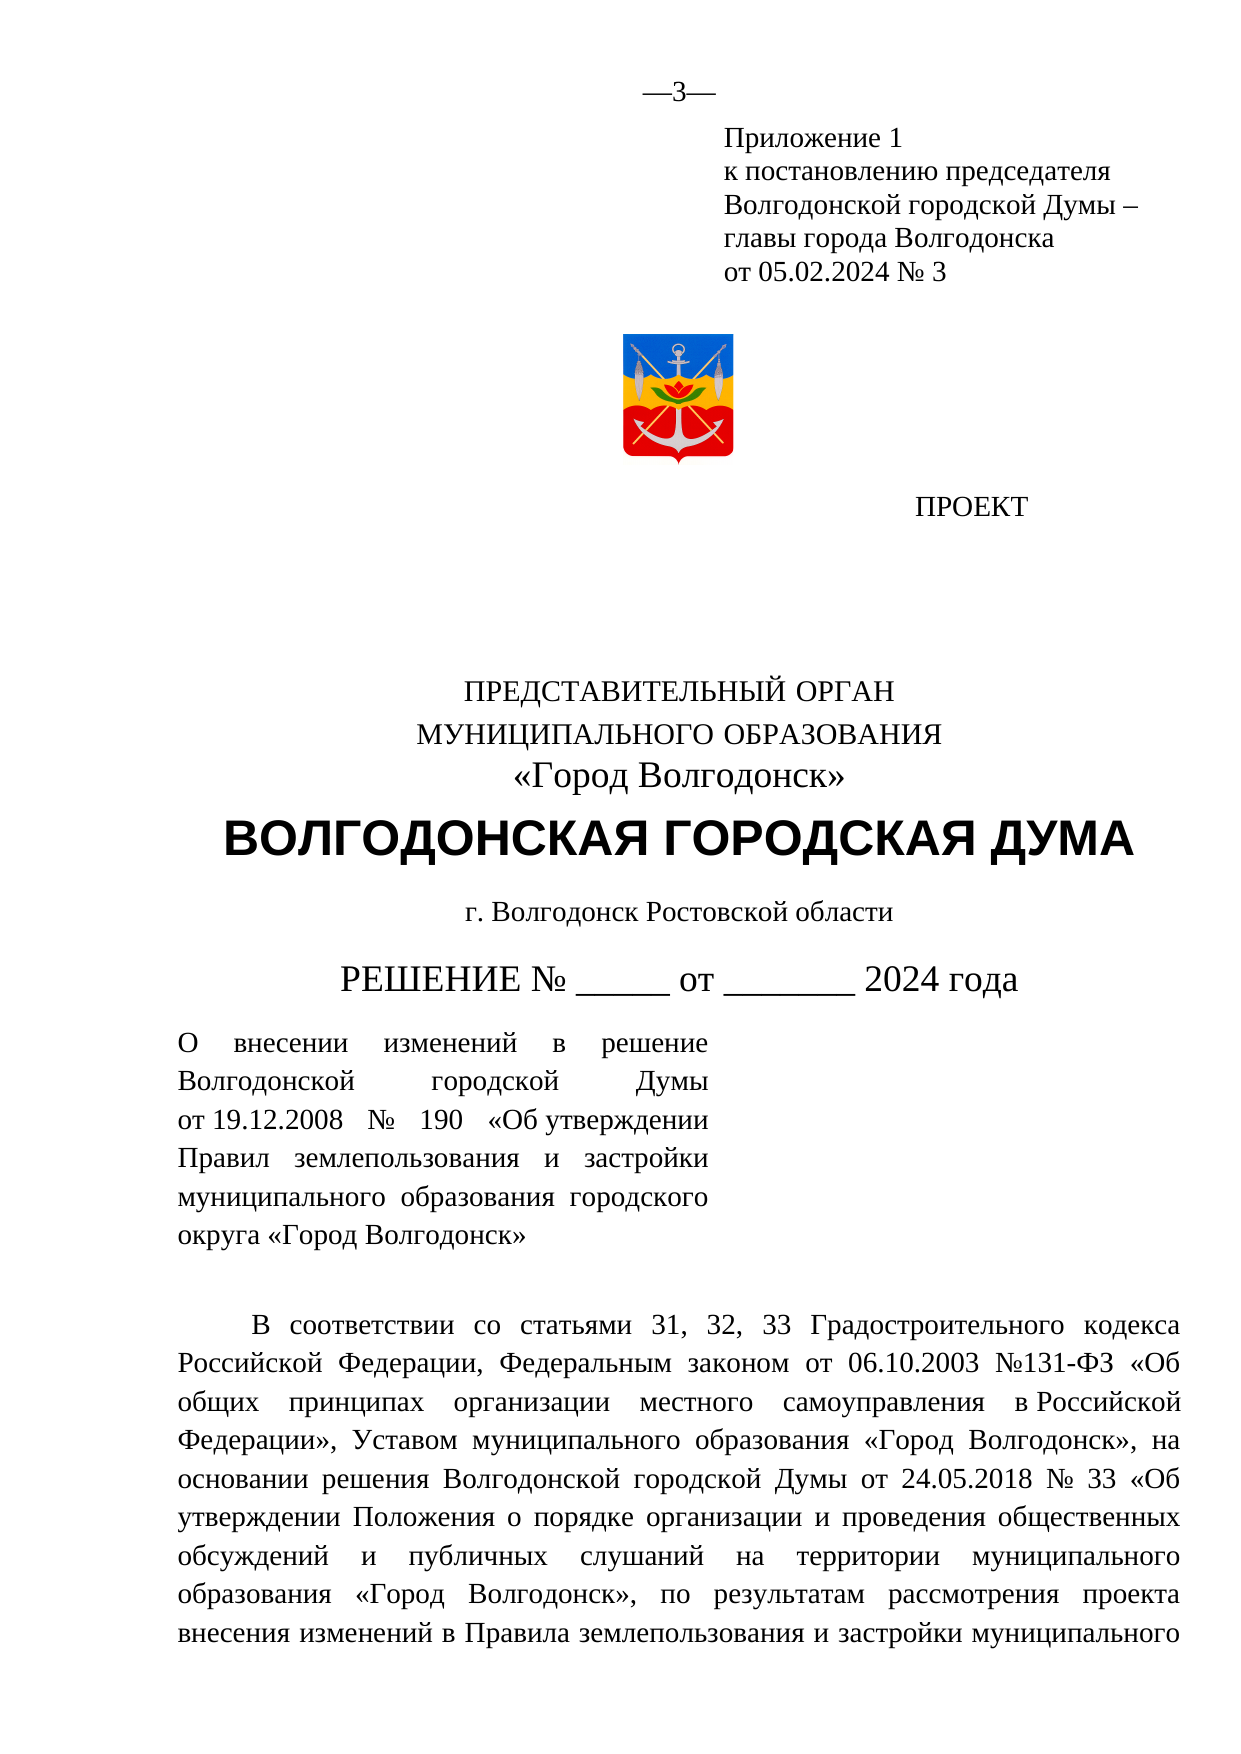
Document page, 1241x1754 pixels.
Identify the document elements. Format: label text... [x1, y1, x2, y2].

text от 05.02.2024 № 3 [723, 254, 1181, 288]
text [177, 1307, 1181, 1649]
text представительный орган [177, 666, 1181, 709]
text муниципального образования [177, 709, 1181, 752]
text Приложение 1 [723, 120, 1181, 153]
text «Город Волгодонск» [177, 752, 1181, 796]
text ПРОЕКТ [723, 321, 1181, 522]
text г. Волгодонск Ростовской области [177, 894, 1181, 928]
text ВОЛГОДОНСКАЯ ГОРОДСКАЯ ДУМА [177, 808, 1181, 866]
text О внесении изменений в решение Волгодонской городской Думы от 19.12.2008 № 190 «Об утверждении Правил землепользования и застройки муниципального образования городского округа «Город Волгодонск» [177, 1025, 709, 1251]
text РЕШЕНИЕ № _____ от _______ 2024 года [177, 957, 1181, 1000]
text к постановлению председателя Волгодонской городской Думы – главы города Волгодонска [177, 153, 1181, 254]
